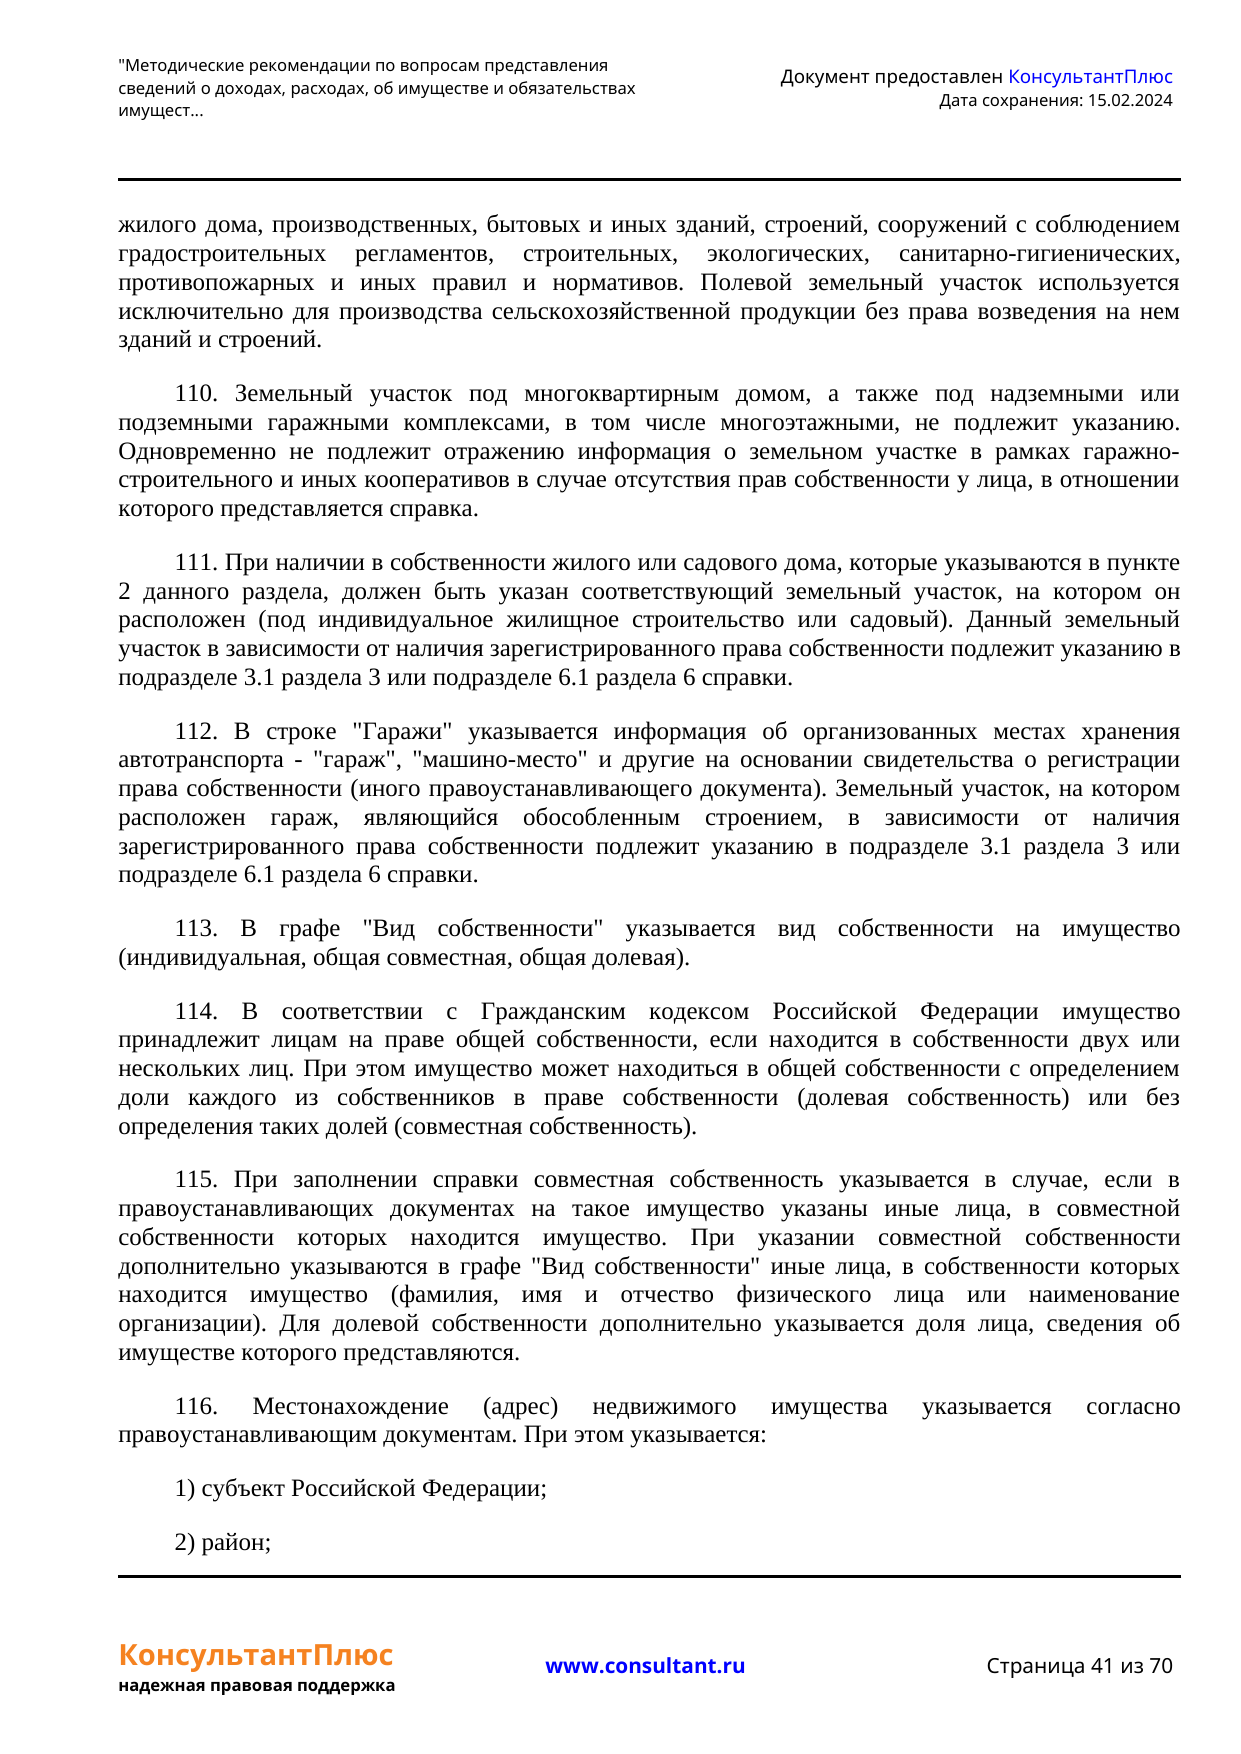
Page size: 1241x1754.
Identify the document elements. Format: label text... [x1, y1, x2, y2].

text 113. В графе "Вид собственности" указывается вид собственности на имущество (индивидуальная, общая совместная, общая долевая). [118, 913, 1181, 971]
text 2) район; [118, 1527, 1181, 1556]
text 112. В строке "Гаражи" указывается информация об организованных местах хранения автотранспорта - "гараж", "машино-место" и другие на основании свидетельства о регистрации права собственности (иного правоустанавливающего документа). Земельный участок, на котором расположен гараж, являющийся обособленным строением, в зависимости от наличия зарегистрированного права собственности подлежит указанию в подразделе 3.1 раздела 3 или подразделе 6.1 раздела 6 справки. [118, 716, 1181, 888]
text 115. При заполнении справки совместная собственность указывается в случае, если в правоустанавливающих документах на такое имущество указаны иные лица, в совместной собственности которых находится имущество. При указании совместной собственности дополнительно указываются в графе "Вид собственности" иные лица, в собственности которых находится имущество (фамилия, имя и отчество физического лица или наименование организации). Для долевой собственности дополнительно указывается доля лица, сведения об имуществе которого представляются. [118, 1164, 1181, 1366]
text 116. Местонахождение (адрес) недвижимого имущества указывается согласно правоустанавливающим документам. При этом указывается: [118, 1391, 1181, 1448]
text 110. Земельный участок под многоквартирным домом, а также под надземными или подземными гаражными комплексами, в том числе многоэтажными, не подлежит указанию. Одновременно не подлежит отражению информация о земельном участке в рамках гаражно-строительного и иных кооперативов в случае отсутствия прав собственности у лица, в отношении которого представляется справка. [118, 378, 1181, 522]
text 111. При наличии в собственности жилого или садового дома, которые указываются в пункте 2 данного раздела, должен быть указан соответствующий земельный участок, на котором он расположен (под индивидуальное жилищное строительство или садовый). Данный земельный участок в зависимости от наличия зарегистрированного права собственности подлежит указанию в подразделе 3.1 раздела 3 или подразделе 6.1 раздела 6 справки. [118, 547, 1181, 691]
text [118, 209, 1181, 353]
text 1) субъект Российской Федерации; [118, 1473, 1181, 1502]
text 114. В соответствии с Гражданским кодексом Российской Федерации имущество принадлежит лицам на праве общей собственности, если находится в собственности двух или нескольких лиц. При этом имущество может находиться в общей собственности с определением доли каждого из собственников в праве собственности (долевая собственность) или без определения таких долей (совместная собственность). [118, 996, 1181, 1139]
